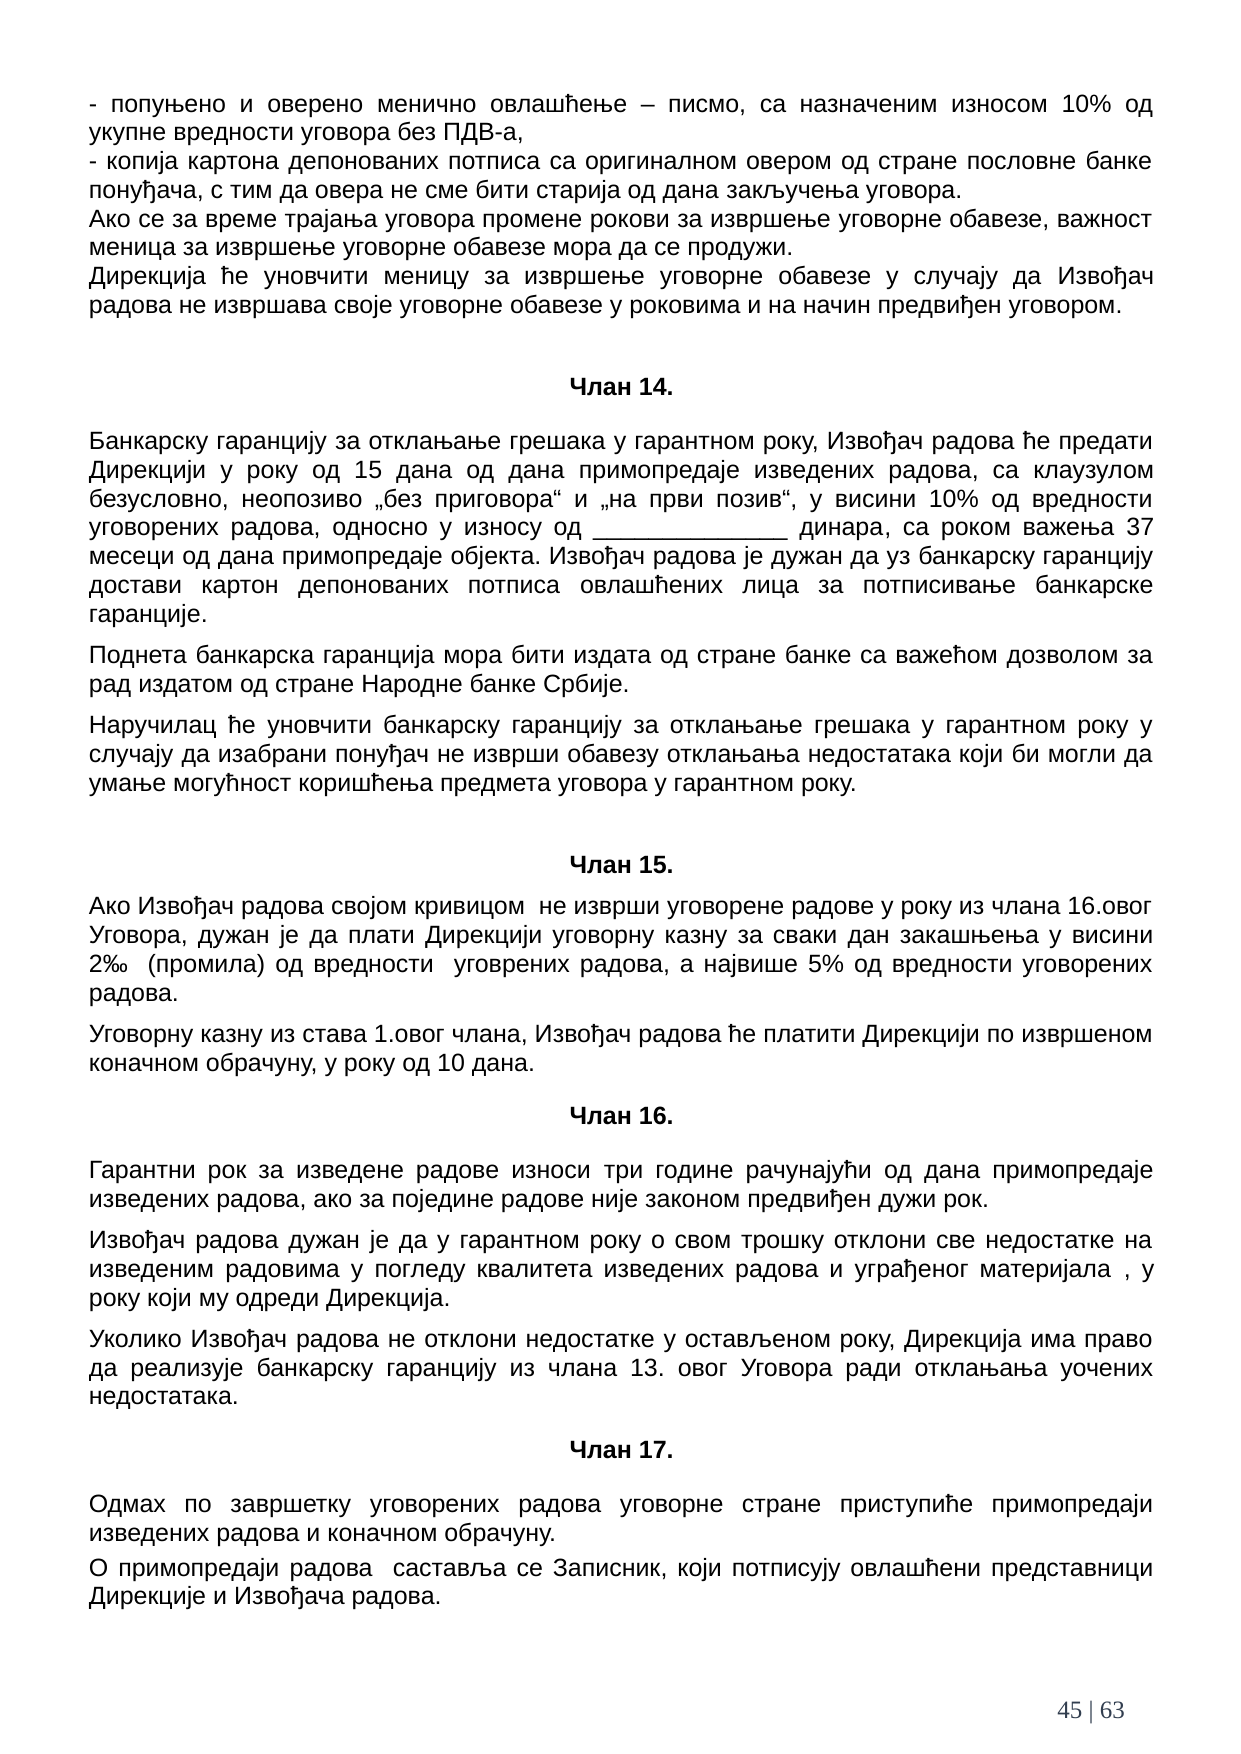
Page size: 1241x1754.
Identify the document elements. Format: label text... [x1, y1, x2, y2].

text Извођач радова дужан је да у гарантном року о свом трошку отклони све недостатке на изведеним радовима у погледу квалитета изведених радова и уграђеног материјала , у року који му одреди Дирекција. [89, 1225, 1154, 1311]
text Наручилац ће уновчити банкарску гаранцију за отклањање грешака у гарантном року у случају да изабрани понуђач не изврши обавезу отклањања недостатака који би могли да умање могућност коришћења предмета уговора у гарантном року. [89, 710, 1154, 796]
text - копија картона депонованих потписа са оригиналном овером од стране пословне банке понуђача, с тим да овера не сме бити старија од дана закључења уговора. [89, 146, 1154, 204]
text О примопредаји радова саставља се Записник, који потписују овлашћени представници Дирекције и Извођача радова. [89, 1552, 1154, 1610]
text Члан 17. [89, 1435, 1154, 1464]
text Члан 14. [89, 372, 1154, 401]
text Ако Извођач радова својом кривицом не изврши уговорене радове у року из члана 16.овог Уговора, дужан је да плати Дирекцији уговорну казну за сваки дан закашњења у висини 2‌‌‰ (промила) од вредности уговрених радова, а највише 5% од вредности уговорених радова. [89, 891, 1154, 1006]
text Одмах по завршетку уговорених радова уговорне стране приступиће примопредаји изведених радова и коначном обрачуну. [89, 1489, 1154, 1546]
text Ако се за време трајања уговора промене рокови за извршење уговорне обавезе, важност меница за извршење уговорне обавезе мора да се продужи. [89, 204, 1154, 261]
text Уколико Извођач радова не отклони недостатке у остављеном року, Дирекција има право да реализује банкарску гаранцију из члана 13. овог Уговора ради отклањања уочених недостатака. [89, 1324, 1154, 1410]
text Банкарску гаранцију за отклањање грешака у гарантном року, Извођач радова ће предати Дирекцији у року од 15 дана од дана примопредаје изведених радова, са клаузулом безусловно, неопозиво „без приговора“ и „на први позив“, у висини 10% од вредности уговорених радова, односно у износу од ______________ динара, са роком важења 37 месеци од дана примопредаје објекта. Извођач радова је дужан да уз банкарску гаранцију достави картон депонованих потписа овлашћених лица за потписивање банкарске гаранције. [89, 426, 1154, 627]
text Члан 16. [89, 1101, 1154, 1130]
text Дирекција ће уновчити меницу за извршење уговорне обавезе у случају да Извођач радова не извршава своје уговорне обавезе у роковима и на начин предвиђен уговором. [89, 261, 1154, 319]
text Гарантни рок за изведене радове износи три године рачунајући од дана примопредаје изведених радова, ако за поједине радове није законом предвиђен дужи рок. [89, 1155, 1154, 1212]
text Члан 15. [89, 850, 1154, 879]
text - попуњено и оверено менично овлашћење – писмо, са назначеним износом 10% од укупне вредности уговора без ПДВ-а, [89, 89, 1154, 146]
text Уговорну казну из става 1.овог члана, Извођач радова ће платити Дирекцији по извршеном коначном обрачуну, у року од 10 дана. [89, 1019, 1154, 1076]
text Поднета банкарска гаранција мора бити издата од стране банке са важећом дозволом за рад издатом од стране Народне банке Србије. [89, 640, 1154, 697]
